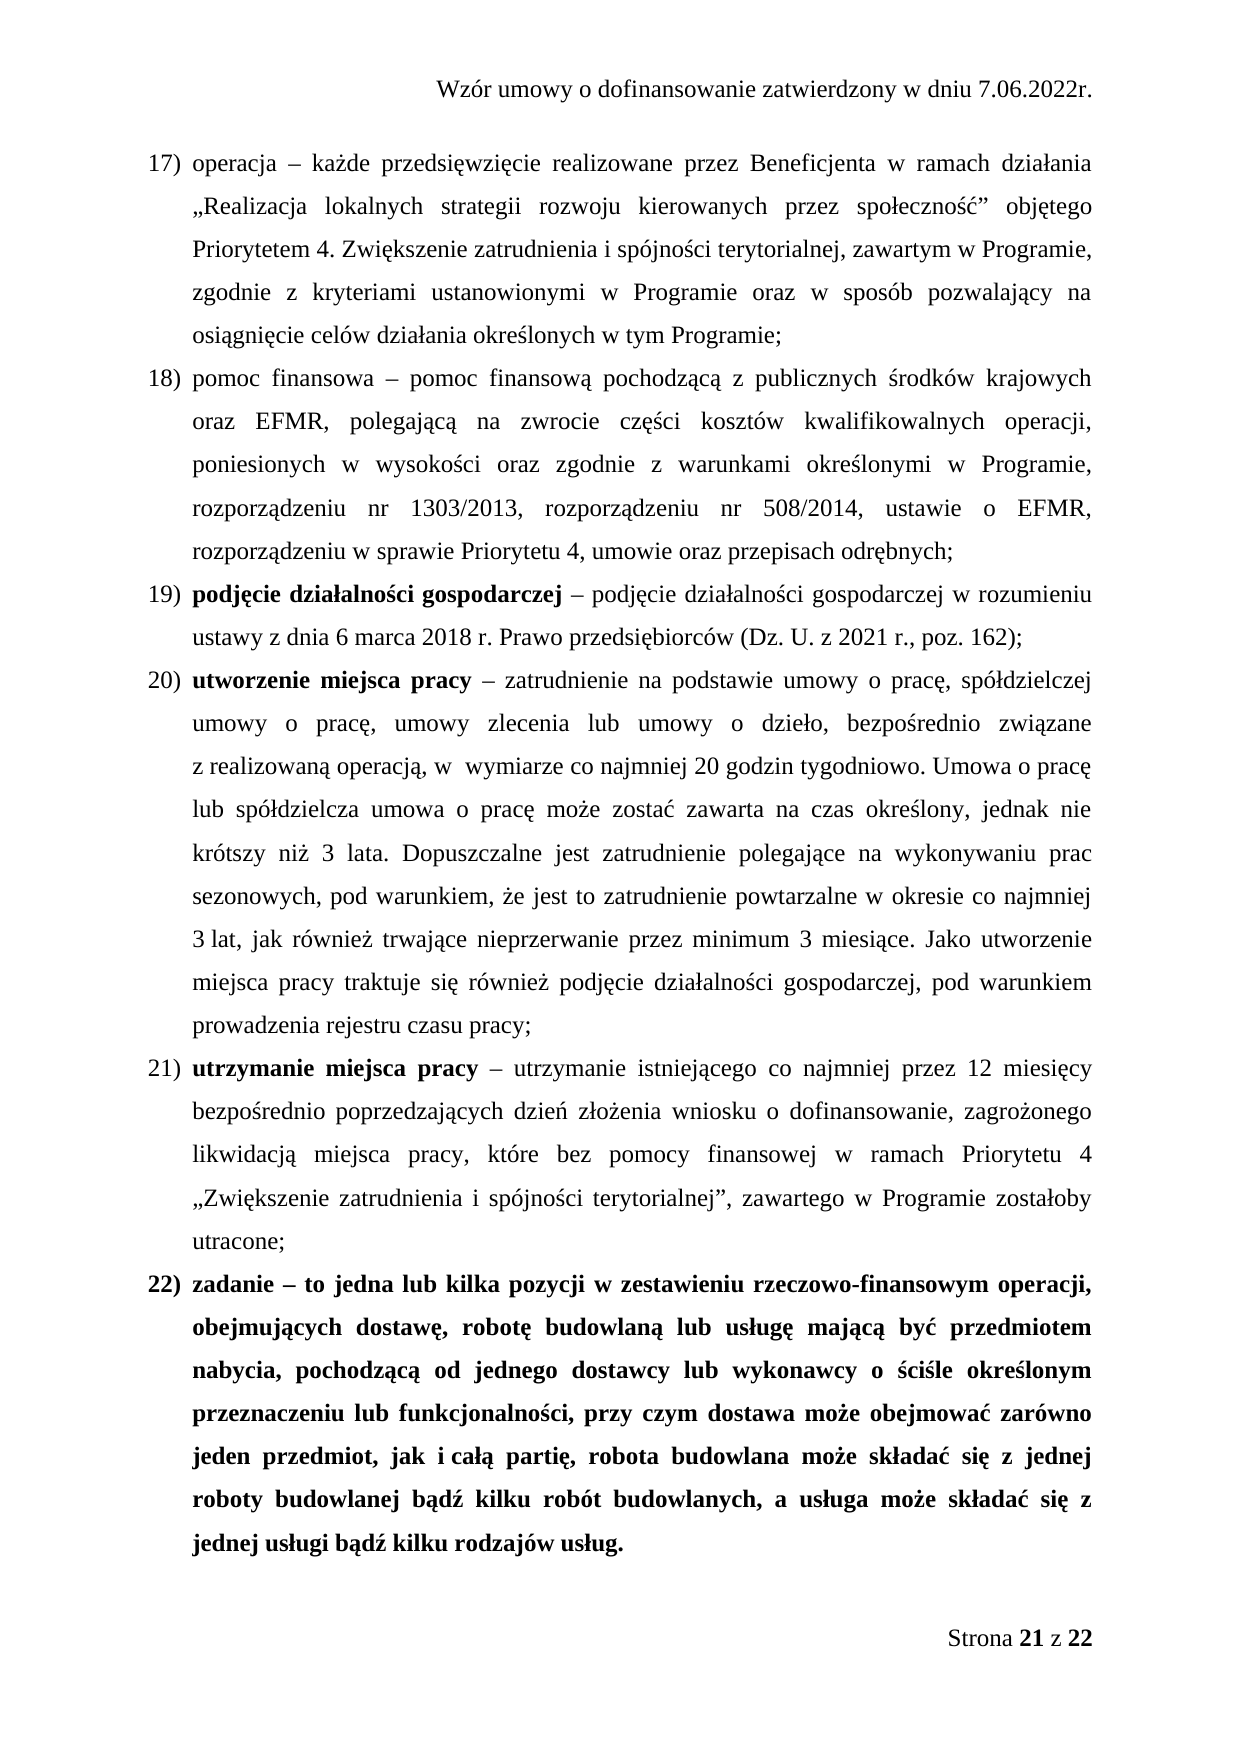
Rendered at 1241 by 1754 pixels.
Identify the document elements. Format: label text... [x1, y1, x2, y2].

list utworzenie miejsca pracy – zatrudnienie na podstawie umowy o pracę, spółdzielczej umowy o pracę, umowy zlecenia lub umowy o dzieło, bezpośrednio związane z realizowaną operacją, w wymiarze co najmniej 20 godzin tygodniowo. Umowa o pracę lub spółdzielcza umowa o pracę może zostać zawarta na czas określony, jednak nie krótszy niż 3 lata. Dopuszczalne jest zatrudnienie polegające na wykonywaniu prac sezonowych, pod warunkiem, że jest to zatrudnienie powtarzalne w okresie co najmniej 3 lat, jak również trwające nieprzerwanie przez minimum 3 miesiące. Jako utworzenie miejsca pracy traktuje się również podjęcie działalności gospodarczej, pod warunkiem prowadzenia rejestru czasu pracy; [148, 665, 1093, 1039]
list pomoc finansowa – pomoc finansową pochodzącą z publicznych środków krajowych oraz EFMR, polegającą na zwrocie części kosztów kwalifikowalnych operacji, poniesionych w wysokości oraz zgodnie z warunkami określonymi w Programie, rozporządzeniu nr 1303/2013, rozporządzeniu nr 508/2014, ustawie o EFMR, rozporządzeniu w sprawie Priorytetu 4, umowie oraz przepisach odrębnych; [148, 363, 1093, 564]
list operacja – każde przedsięwzięcie realizowane przez Beneficjenta w ramach działania „Realizacja lokalnych strategii rozwoju kierowanych przez społeczność” objętego Priorytetem 4. Zwiększenie zatrudnienia i spójności terytorialnej, zawartym w Programie, zgodnie z kryteriami ustanowionymi w Programie oraz w sposób pozwalający na osiągnięcie celów działania określonych w tym Programie; [148, 148, 1093, 349]
list podjęcie działalności gospodarczej – podjęcie działalności gospodarczej w rozumieniu ustawy z dnia 6 marca 2018 r. Prawo przedsiębiorców (Dz. U. z 2021 r., poz. 162); [148, 579, 1093, 651]
list zadanie – to jedna lub kilka pozycji w zestawieniu rzeczowo-finansowym operacji, obejmujących dostawę, robotę budowlaną lub usługę mającą być przedmiotem nabycia, pochodzącą od jednego dostawcy lub wykonawcy o ściśle określonym przeznaczeniu lub funkcjonalności, przy czym dostawa może obejmować zarówno jeden przedmiot, jak i całą partię, robota budowlana może składać się z jednej roboty budowlanej bądź kilku robót budowlanych, a usługa może składać się z jednej usługi bądź kilku rodzajów usług. [148, 1269, 1093, 1556]
list utrzymanie miejsca pracy – utrzymanie istniejącego co najmniej przez 12 miesięcy bezpośrednio poprzedzających dzień złożenia wniosku o dofinansowanie, zagrożonego likwidacją miejsca pracy, które bez pomocy finansowej w ramach Priorytetu 4 „Zwiększenie zatrudnienia i spójności terytorialnej”, zawartego w Programie zostałoby utracone; [148, 1053, 1093, 1254]
